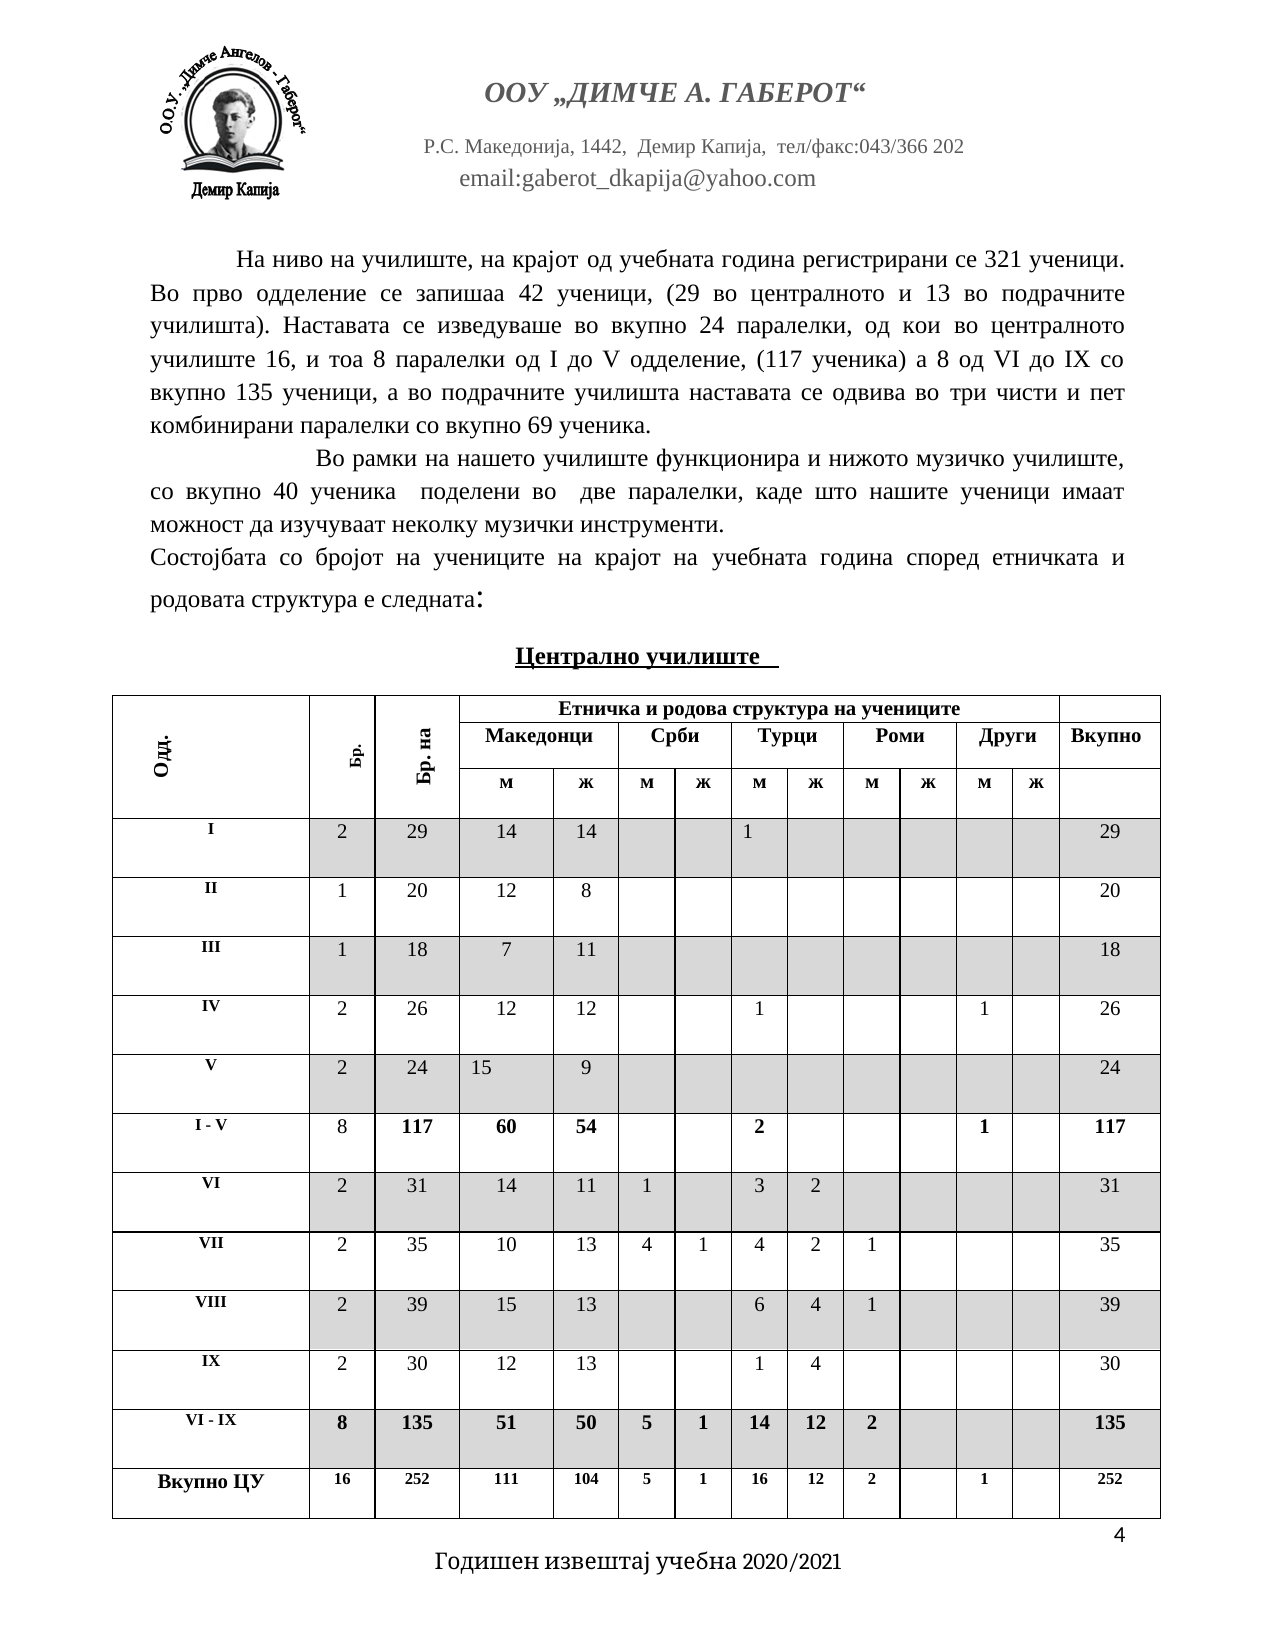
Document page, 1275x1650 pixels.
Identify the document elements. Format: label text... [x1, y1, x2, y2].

table_cell [844, 819, 899, 877]
table_cell 4 [732, 1233, 787, 1290]
table_cell [676, 819, 731, 877]
table_header Одд. [113, 696, 309, 818]
table_cell [1013, 937, 1059, 995]
table_cell 29 [376, 819, 459, 877]
table_cell 31 [376, 1173, 459, 1231]
table_cell [957, 937, 1012, 995]
table_cell [901, 996, 956, 1054]
table_cell [1013, 996, 1059, 1054]
table_cell I - V [113, 1114, 309, 1172]
table_header Бр. паралелки [310, 696, 374, 818]
table_cell 5 [619, 1469, 674, 1517]
table_cell 7 [460, 937, 553, 995]
table_cell [901, 1055, 956, 1113]
table_cell [1013, 1410, 1059, 1468]
table_cell 51 [460, 1410, 553, 1468]
table_cell [957, 878, 1012, 936]
table_cell 30 [376, 1351, 459, 1408]
table_cell VIII [113, 1291, 309, 1349]
table_cell [957, 1173, 1012, 1231]
table_cell 117 [1060, 1114, 1160, 1172]
table_cell [619, 1291, 674, 1349]
table_cell ж [788, 769, 843, 818]
table_cell 2 [310, 1351, 374, 1408]
table_cell 1 [844, 1233, 899, 1290]
table_cell [788, 1055, 843, 1113]
table_cell 2 [310, 996, 374, 1054]
table_cell [844, 878, 899, 936]
table_cell VII [113, 1233, 309, 1290]
table_cell [1013, 1233, 1059, 1290]
table_cell [619, 1351, 674, 1408]
table_cell 4 [788, 1291, 843, 1349]
table_cell 2 [788, 1233, 843, 1290]
table_cell VI - IX [113, 1410, 309, 1468]
table_cell 4 [788, 1351, 843, 1408]
table_cell м [460, 769, 553, 818]
table_cell [844, 1114, 899, 1172]
table_cell 14 [732, 1410, 787, 1468]
table_cell [901, 1469, 956, 1517]
table_cell 117 [376, 1114, 459, 1172]
table_cell [901, 937, 956, 995]
table_cell 2 [310, 1291, 374, 1349]
table_cell [901, 1233, 956, 1290]
table_cell 12 [460, 1351, 553, 1408]
table_cell 12 [460, 878, 553, 936]
table_cell 12 [554, 996, 618, 1054]
table_cell [619, 996, 674, 1054]
table_cell 14 [460, 1173, 553, 1231]
table_cell ж [554, 769, 618, 818]
table_cell 8 [310, 1410, 374, 1468]
table_cell I [113, 819, 309, 877]
table_cell 10 [460, 1233, 553, 1290]
table_cell 13 [554, 1233, 618, 1290]
table_cell [788, 996, 843, 1054]
table_cell [957, 819, 1012, 877]
table_cell [901, 819, 956, 877]
table_cell [957, 1351, 1012, 1408]
table_cell 252 [376, 1469, 459, 1517]
table_cell м [957, 769, 1012, 818]
table_cell [676, 1114, 731, 1172]
table_cell 2 [310, 819, 374, 877]
table_cell [676, 1173, 731, 1231]
text На ниво на училиште, на крајот од учебната година регистрирани се 321 ученици. Во прво одделение се запишаа 42 ученици, (29 во централното и 13 во подрачните училишта). Наставата се изведуваше во вкупно 24 паралелки, од кои во централното училиште 16, и тоа 8 паралелки од I до V одделение, (117 ученика) а 8 од VI до IX со вкупно 135 ученици, а во подрачните училишта наставата се одвива во три чисти и пет комбинирани паралелки со вкупно 69 ученика. Во рамки на нашето училиште функционира и нижото музичко училиште, со вкупно 40 ученика поделени во две паралелки, каде што нашите ученици имаат можност да изучуваат неколку музички инструменти. Состојбата со бројот на учениците на крајот на учебната година според етничката и родовата структура е следната: [150, 244, 1125, 614]
table_cell [732, 937, 787, 995]
table_cell [1013, 819, 1059, 877]
table_cell [844, 1173, 899, 1231]
table_cell 39 [376, 1291, 459, 1349]
table_cell 12 [460, 996, 553, 1054]
table_cell Македонци [460, 723, 618, 768]
table_cell [619, 937, 674, 995]
table_cell ж [676, 769, 731, 818]
table_cell IV [113, 996, 309, 1054]
table_cell [901, 1114, 956, 1172]
table_header [1060, 696, 1160, 722]
table_cell [957, 1055, 1012, 1113]
table_cell 1 [732, 1351, 787, 1408]
table_cell [676, 1055, 731, 1113]
table_cell [844, 996, 899, 1054]
table_cell [901, 1351, 956, 1408]
table_cell 13 [554, 1351, 618, 1408]
table_cell [1013, 878, 1059, 936]
text Централно училиште [150, 641, 1125, 670]
table_cell [619, 819, 674, 877]
table_cell [619, 878, 674, 936]
table_cell 5 [619, 1410, 674, 1468]
table_cell [676, 1351, 731, 1408]
table_cell 16 [310, 1469, 374, 1517]
table_cell 24 [1060, 1055, 1160, 1113]
table_cell 1 [619, 1173, 674, 1231]
table_cell [788, 878, 843, 936]
table_cell 2 [732, 1114, 787, 1172]
table_cell V [113, 1055, 309, 1113]
table_cell м [732, 769, 787, 818]
table_cell м [619, 769, 674, 818]
table_cell Вкупно [1060, 723, 1160, 768]
table_cell 35 [376, 1233, 459, 1290]
table_cell 26 [1060, 996, 1160, 1054]
table_cell 9 [554, 1055, 618, 1113]
table_cell [732, 1055, 787, 1113]
table_cell 35 [1060, 1233, 1160, 1290]
table_cell [1013, 1291, 1059, 1349]
table_cell [1013, 1055, 1059, 1113]
table_cell 8 [554, 878, 618, 936]
table_cell [676, 996, 731, 1054]
table_cell 2 [310, 1055, 374, 1113]
table_cell 11 [554, 937, 618, 995]
table_cell 2 [788, 1173, 843, 1231]
table_cell [957, 1233, 1012, 1290]
table_cell [957, 1410, 1012, 1468]
table_cell [676, 937, 731, 995]
table_cell 15 [460, 1291, 553, 1349]
table_cell Роми [844, 723, 956, 768]
table_cell [619, 1114, 674, 1172]
table_cell 31 [1060, 1173, 1160, 1231]
table_header Бр. на ученици [376, 696, 459, 818]
table_cell [901, 1291, 956, 1349]
table_cell 2 [310, 1233, 374, 1290]
table_cell [844, 937, 899, 995]
table_cell [788, 819, 843, 877]
table_cell 30 [1060, 1351, 1160, 1408]
table_cell 26 [376, 996, 459, 1054]
table_cell Други [957, 723, 1059, 768]
table_cell 135 [1060, 1410, 1160, 1468]
table_cell [901, 878, 956, 936]
table_cell [901, 1173, 956, 1231]
table_cell м [844, 769, 899, 818]
table_cell 20 [1060, 878, 1160, 936]
table_cell 1 [310, 937, 374, 995]
table_cell 6 [732, 1291, 787, 1349]
table_cell 252 [1060, 1469, 1160, 1517]
table_cell 2 [844, 1469, 899, 1517]
table_cell 12 [788, 1469, 843, 1517]
table_cell [1013, 1173, 1059, 1231]
table_cell 15 [460, 1055, 553, 1113]
table_cell Срби [619, 723, 731, 768]
table_cell 104 [554, 1469, 618, 1517]
table_cell Турци [732, 723, 843, 768]
table_cell [1060, 769, 1160, 818]
table_cell 1 [310, 878, 374, 936]
table_cell Вкупно ЦУ [113, 1469, 309, 1517]
table_cell [676, 878, 731, 936]
table_cell VI [113, 1173, 309, 1231]
table_cell 1 [957, 1469, 1012, 1517]
table_cell [844, 1055, 899, 1113]
table_cell 54 [554, 1114, 618, 1172]
table_cell [1013, 1114, 1059, 1172]
table_cell 1 [957, 996, 1012, 1054]
table_cell 1 [732, 996, 787, 1054]
table_cell 11 [554, 1173, 618, 1231]
table_cell 135 [376, 1410, 459, 1468]
table_cell ж [1013, 769, 1059, 818]
table_cell 1 [676, 1469, 731, 1517]
table_cell [619, 1055, 674, 1113]
table_cell 18 [376, 937, 459, 995]
table_cell 111 [460, 1469, 553, 1517]
table_cell [788, 1114, 843, 1172]
table_cell 24 [376, 1055, 459, 1113]
table_cell 13 [554, 1291, 618, 1349]
table_cell [1013, 1469, 1059, 1517]
table_cell 18 [1060, 937, 1160, 995]
table_cell [676, 1291, 731, 1349]
table_cell 1 [957, 1114, 1012, 1172]
table_cell [901, 1410, 956, 1468]
table_cell [788, 937, 843, 995]
table_cell III [113, 937, 309, 995]
table_cell 2 [844, 1410, 899, 1468]
table_cell 60 [460, 1114, 553, 1172]
table_cell II [113, 878, 309, 936]
table_cell 1 [844, 1291, 899, 1349]
table_cell 14 [460, 819, 553, 877]
picture [150, 37, 314, 207]
table_cell 20 [376, 878, 459, 936]
table_cell 3 [732, 1173, 787, 1231]
table_cell 2 [310, 1173, 374, 1231]
table_cell [732, 878, 787, 936]
table_cell IX [113, 1351, 309, 1408]
table_cell 29 [1060, 819, 1160, 877]
table_cell 50 [554, 1410, 618, 1468]
table_cell ж [901, 769, 956, 818]
table_cell 1 [676, 1410, 731, 1468]
table_cell 1 [732, 819, 787, 877]
table_cell 8 [310, 1114, 374, 1172]
table_cell [1013, 1351, 1059, 1408]
table_cell [844, 1351, 899, 1408]
table_cell 4 [619, 1233, 674, 1290]
table_cell 1 [676, 1233, 731, 1290]
table_cell 39 [1060, 1291, 1160, 1349]
table_cell 14 [554, 819, 618, 877]
table_header Етничка и родова структура на учениците [460, 696, 1059, 722]
table_cell 16 [732, 1469, 787, 1517]
table_cell 12 [788, 1410, 843, 1468]
table_cell [957, 1291, 1012, 1349]
